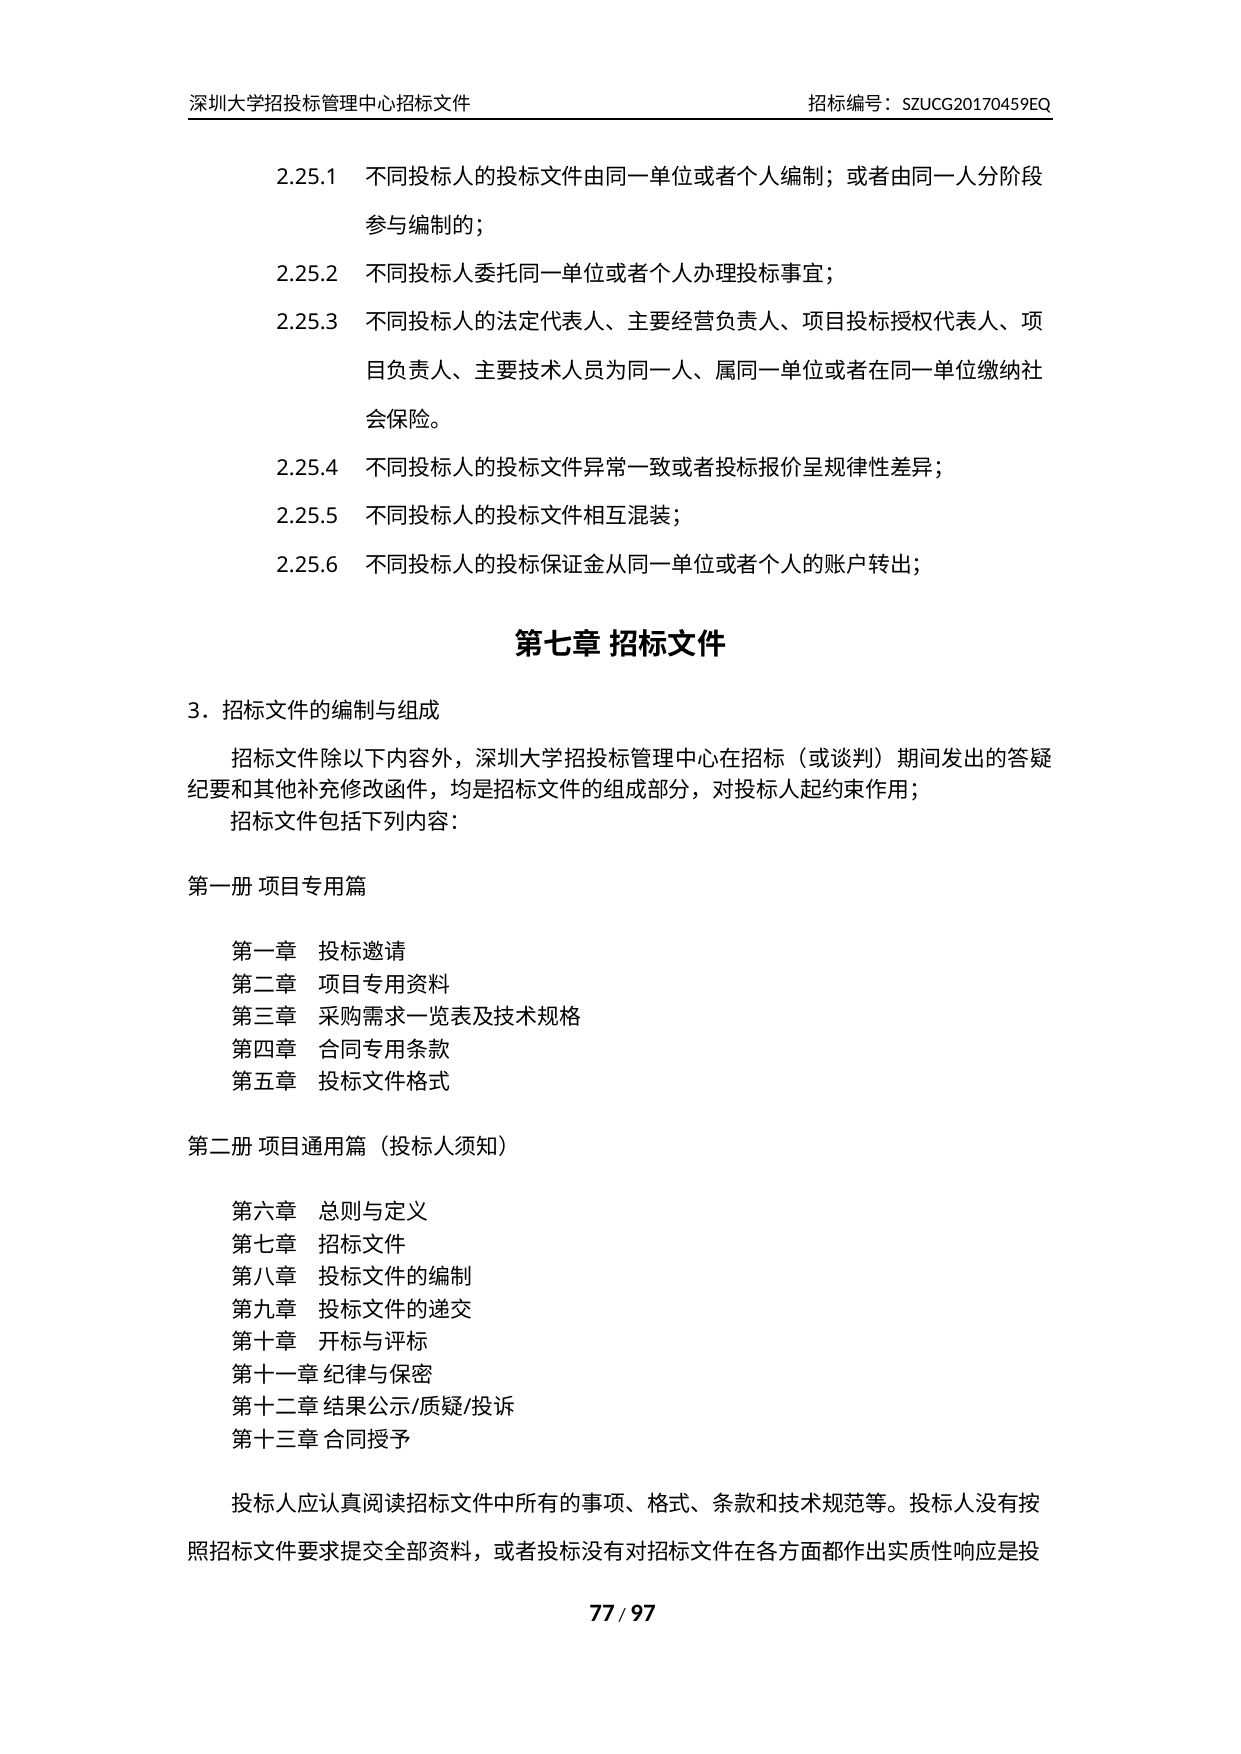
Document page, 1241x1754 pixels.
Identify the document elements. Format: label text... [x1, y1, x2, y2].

text 第二册 项目通用篇（投标人须知） [187, 1129, 1053, 1161]
text 第十二章 结果公示/质疑/投诉 [231, 1389, 1053, 1421]
text 招标文件除以下内容外，深圳大学招投标管理中心在招标（或谈判）期间发出的答疑纪要和其他补充修改函件，均是招标文件的组成部分，对投标人起约束作用； [187, 741, 1053, 804]
text 第一册 项目专用篇 [187, 869, 1053, 901]
text 3．招标文件的编制与组成 [187, 692, 1053, 725]
text 第四章 合同专用条款 [231, 1031, 1053, 1064]
text 第九章 投标文件的递交 [231, 1291, 1053, 1324]
list 不同投标人的法定代表人、主要经营负责人、项目投标授权代表人、项目负责人、主要技术人员为同一人、属同一单位或者在同一单位缴纳社会保险。 [276, 304, 1053, 434]
subtitle 第七章 招标文件 [187, 611, 1053, 676]
text 第七章 招标文件 [231, 1226, 1053, 1259]
text 第六章 总则与定义 [231, 1194, 1053, 1226]
text 招标文件包括下列内容： [187, 804, 1053, 836]
list 不同投标人的投标文件由同一单位或者个人编制；或者由同一人分阶段参与编制的； [276, 158, 1053, 240]
text 第十一章 纪律与保密 [231, 1356, 1053, 1389]
text 第十章 开标与评标 [231, 1324, 1053, 1356]
list 不同投标人的投标保证金从同一单位或者个人的账户转出； [276, 546, 1053, 579]
list 不同投标人委托同一单位或者个人办理投标事宜； [276, 256, 1053, 288]
list 不同投标人的投标文件相互混装； [276, 498, 1053, 531]
text 第八章 投标文件的编制 [231, 1259, 1053, 1291]
text 第一章 投标邀请 [231, 934, 1053, 966]
text 第二章 项目专用资料 [231, 966, 1053, 999]
text 第十三章 合同授予 [231, 1421, 1053, 1454]
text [187, 1486, 1053, 1566]
text 第三章 采购需求一览表及技术规格 [231, 999, 1053, 1031]
list 不同投标人的投标文件异常一致或者投标报价呈规律性差异； [276, 450, 1053, 482]
text 第五章 投标文件格式 [231, 1064, 1053, 1096]
